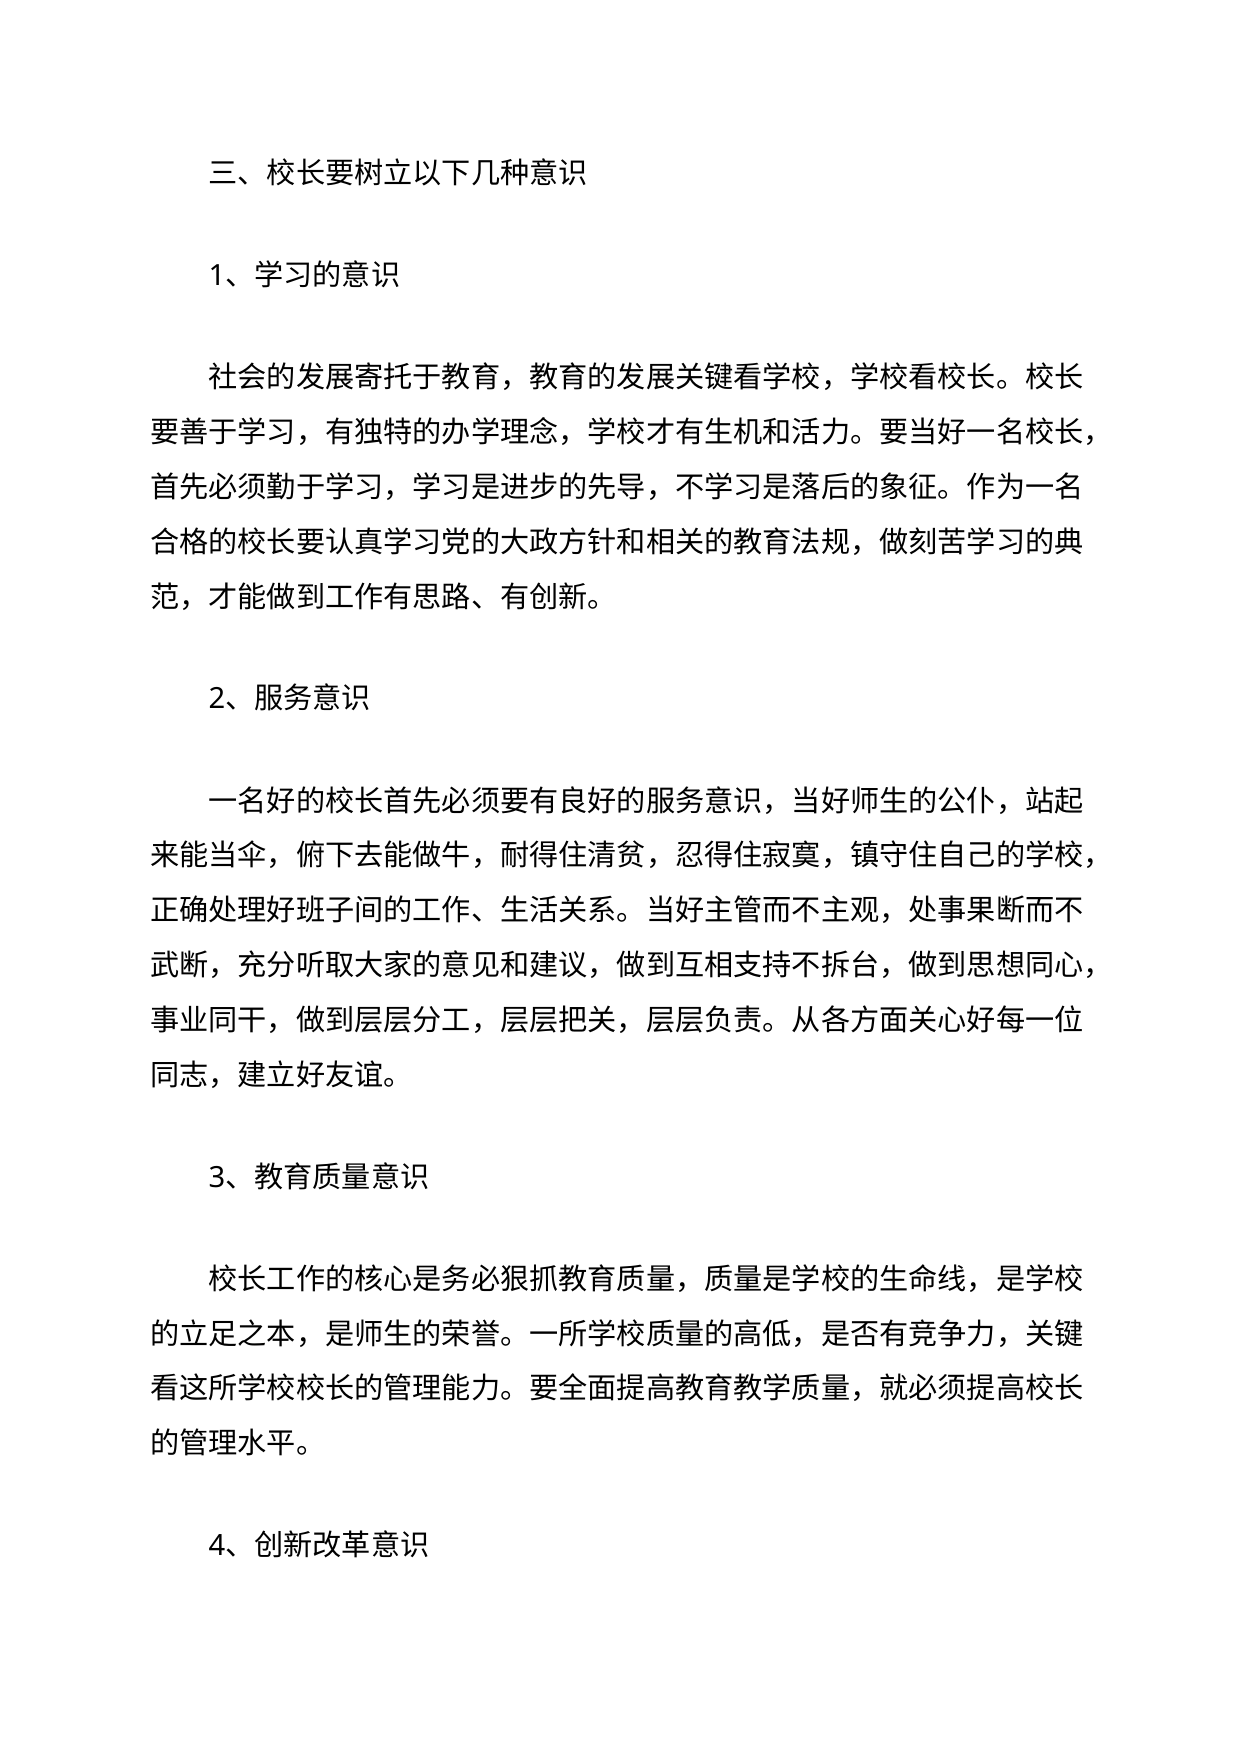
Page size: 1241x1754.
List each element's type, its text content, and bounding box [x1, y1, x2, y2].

text 一名好的校长首先必须要有良好的服务意识，当好师生的公仆，站起来能当伞，俯下去能做牛，耐得住清贫，忍得住寂寞，镇守住自己的学校，正确处理好班子间的工作、生活关系。当好主管而不主观，处事果断而不武断，充分听取大家的意见和建议，做到互相支持不拆台，做到思想同心，事业同干，做到层层分工，层层把关，层层负责。从各方面关心好每一位同志，建立好友谊。 [150, 777, 1090, 1094]
text 社会的发展寄托于教育，教育的发展关键看学校，学校看校长。校长要善于学习，有独特的办学理念，学校才有生机和活力。要当好一名校长，首先必须勤于学习，学习是进步的先导，不学习是落后的象征。作为一名合格的校长要认真学习党的大政方针和相关的教育法规，做刻苦学习的典范，才能做到工作有思路、有创新。 [150, 354, 1090, 616]
text 1、学习的意识 [150, 252, 1090, 294]
text 4、创新改革意识 [150, 1522, 1090, 1564]
text 2、服务意识 [150, 675, 1090, 717]
text 3、教育质量意识 [150, 1153, 1090, 1196]
text 三、校长要树立以下几种意识 [150, 150, 1090, 192]
text 校长工作的核心是务必狠抓教育质量，质量是学校的生命线，是学校的立足之本，是师生的荣誉。一所学校质量的高低，是否有竞争力，关键看这所学校校长的管理能力。要全面提高教育教学质量，就必须提高校长的管理水平。 [150, 1255, 1090, 1462]
